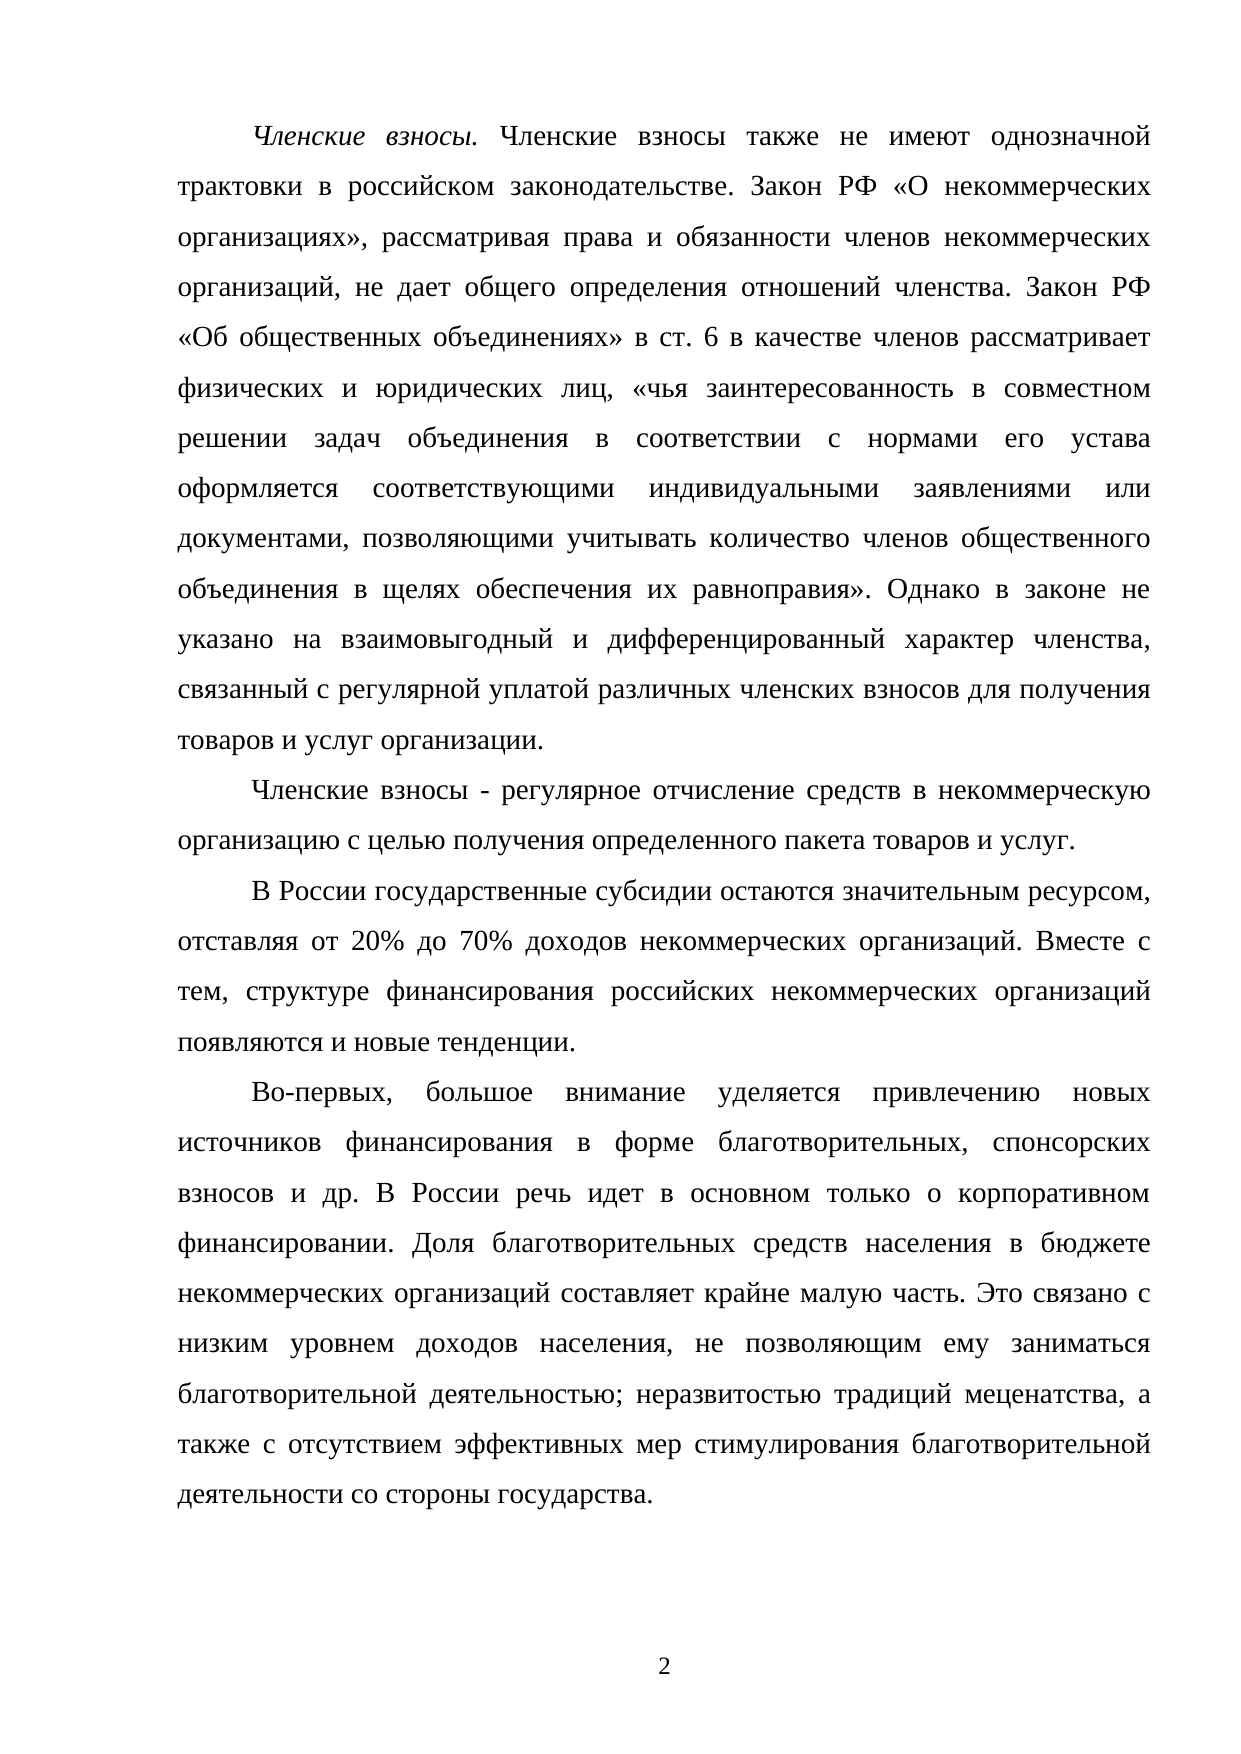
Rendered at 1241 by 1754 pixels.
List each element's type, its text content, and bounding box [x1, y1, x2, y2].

text Членские взносы. Членские взносы также не имеют однозначной трактовки в российском законодательстве. Закон РФ «О некоммерческих организациях», рассматривая права и обязанности членов некоммерческих организаций, не дает общего определения отношений членства. Закон РФ «Об общественных объединениях» в ст. 6 в качестве членов рассматривает физических и юридических лиц, «чья заинтересованность в совместном решении задач объединения в соответствии с нормами его устава оформляется соответствующими индивидуальными заявлениями или документами, позволяющими учитывать количество членов общественного объединения в щелях обеспечения их равноправия». Однако в законе не указано на взаимовыгодный и дифференцированный характер членства, связанный с регулярной уплатой различных членских взносов для получения товаров и услуг организации. [177, 118, 1152, 755]
text Во-первых, большое внимание уделяется привлечению новых источников финансирования в форме благотворительных, спонсорских взносов и др. В России речь идет в основном только о корпоративном финансировании. Доля благотворительных средств населения в бюджете некоммерческих организаций составляет крайне малую часть. Это связано с низким уровнем доходов населения, не позволяющим ему заниматься благотворительной деятельностью; неразвитостью традиций меценатства, а также с отсутствием эффективных мер стимулирования благотворительной деятельности со стороны государства. [177, 1074, 1152, 1510]
text В России государственные субсидии остаются значительным ресурсом, отставляя от 20% до 70% доходов некоммерческих организаций. Вместе с тем, структуре финансирования российских некоммерческих организаций появляются и новые тенденции. [177, 873, 1152, 1057]
text Членские взносы - регулярное отчисление средств в некоммерческую организацию с целью получения определенного пакета товаров и услуг. [177, 772, 1152, 856]
